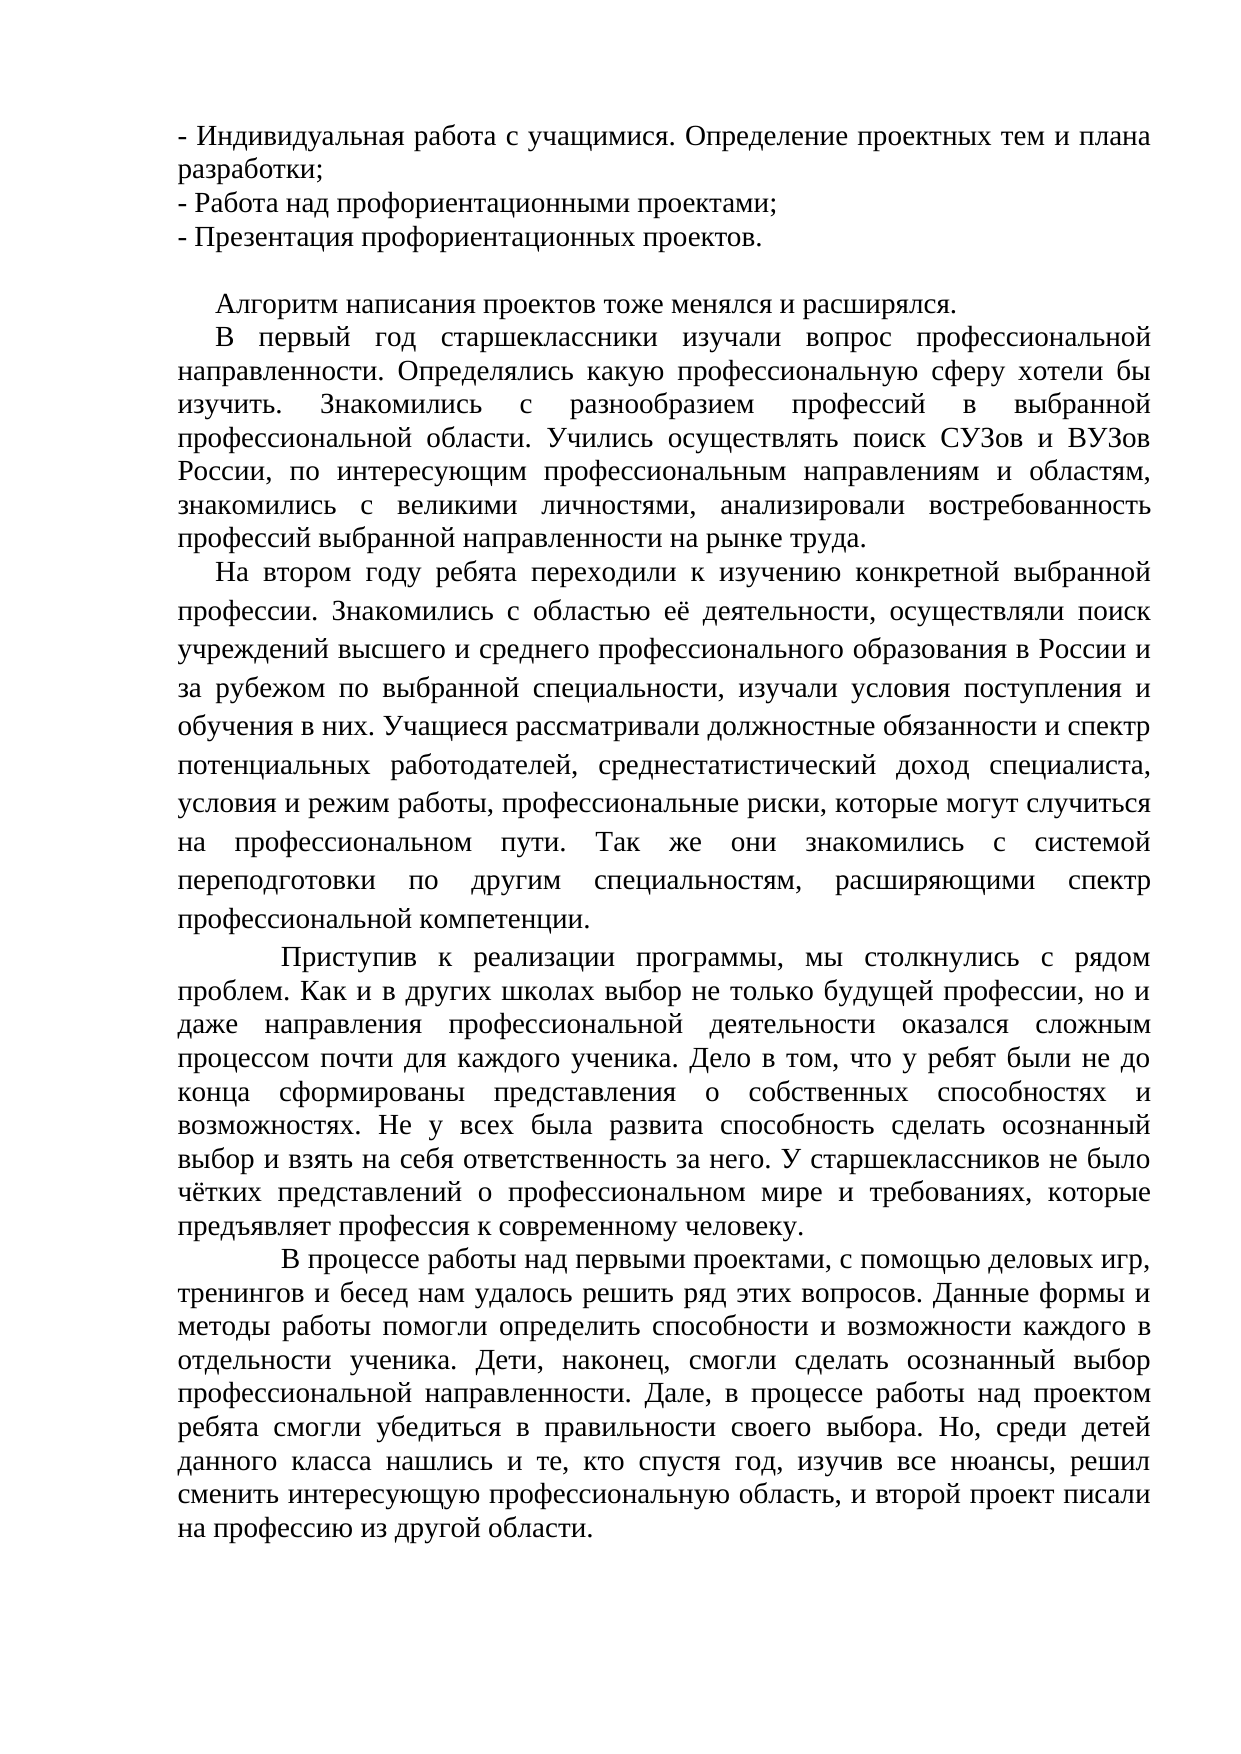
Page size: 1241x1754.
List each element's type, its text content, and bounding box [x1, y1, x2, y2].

text - Индивидуальная работа с учащимися. Определение проектных тем и плана разработки; [177, 118, 1152, 185]
text Приступив к реализации программы, мы столкнулись с рядом проблем. Как и в других школах выбор не только будущей профессии, но и даже направления профессиональной деятельности оказался сложным процессом почти для каждого ученика. Дело в том, что у ребят были не до конца сформированы представления о собственных способностях и возможностях. Не у всех была развита способность сделать осознанный выбор и взять на себя ответственность за него. У старшеклассников не было чётких представлений о профессиональном мире и требованиях, которые предъявляет профессия к современному человеку. [177, 939, 1152, 1241]
text - Работа над профориентационными проектами; [177, 185, 1152, 219]
text Алгоритм написания проектов тоже менялся и расширялся. [177, 286, 1152, 319]
text - Презентация профориентационных проектов. [177, 219, 1152, 252]
text В первый год старшеклассники изучали вопрос профессиональной направленности. Определялись какую профессиональную сферу хотели бы изучить. Знакомились с разнообразием профессий в выбранной профессиональной области. Учились осуществлять поиск СУЗов и ВУЗов России, по интересующим профессиональным направлениям и областям, знакомились с великими личностями, анализировали востребованность профессий выбранной направленности на рынке труда. [177, 319, 1152, 554]
text В процессе работы над первыми проектами, с помощью деловых игр, тренингов и бесед нам удалось решить ряд этих вопросов. Данные формы и методы работы помогли определить способности и возможности каждого в отдельности ученика. Дети, наконец, смогли сделать осознанный выбор профессиональной направленности. Дале, в процессе работы над проектом ребята смогли убедиться в правильности своего выбора. Но, среди детей данного класса нашлись и те, кто спустя год, изучив все нюансы, решил сменить интересующую профессиональную область, и второй проект писали на профессию из другой области. [177, 1241, 1152, 1543]
text На втором году ребята переходили к изучению конкретной выбранной профессии. Знакомились с областью её деятельности, осуществляли поиск учреждений высшего и среднего профессионального образования в России и за рубежом по выбранной специальности, изучали условия поступления и обучения в них. Учащиеся рассматривали должностные обязанности и спектр потенциальных работодателей, среднестатистический доход специалиста, условия и режим работы, профессиональные риски, которые могут случиться на профессиональном пути. Так же они знакомились с системой переподготовки по другим специальностям, расширяющими спектр профессиональной компетенции. [177, 554, 1152, 934]
